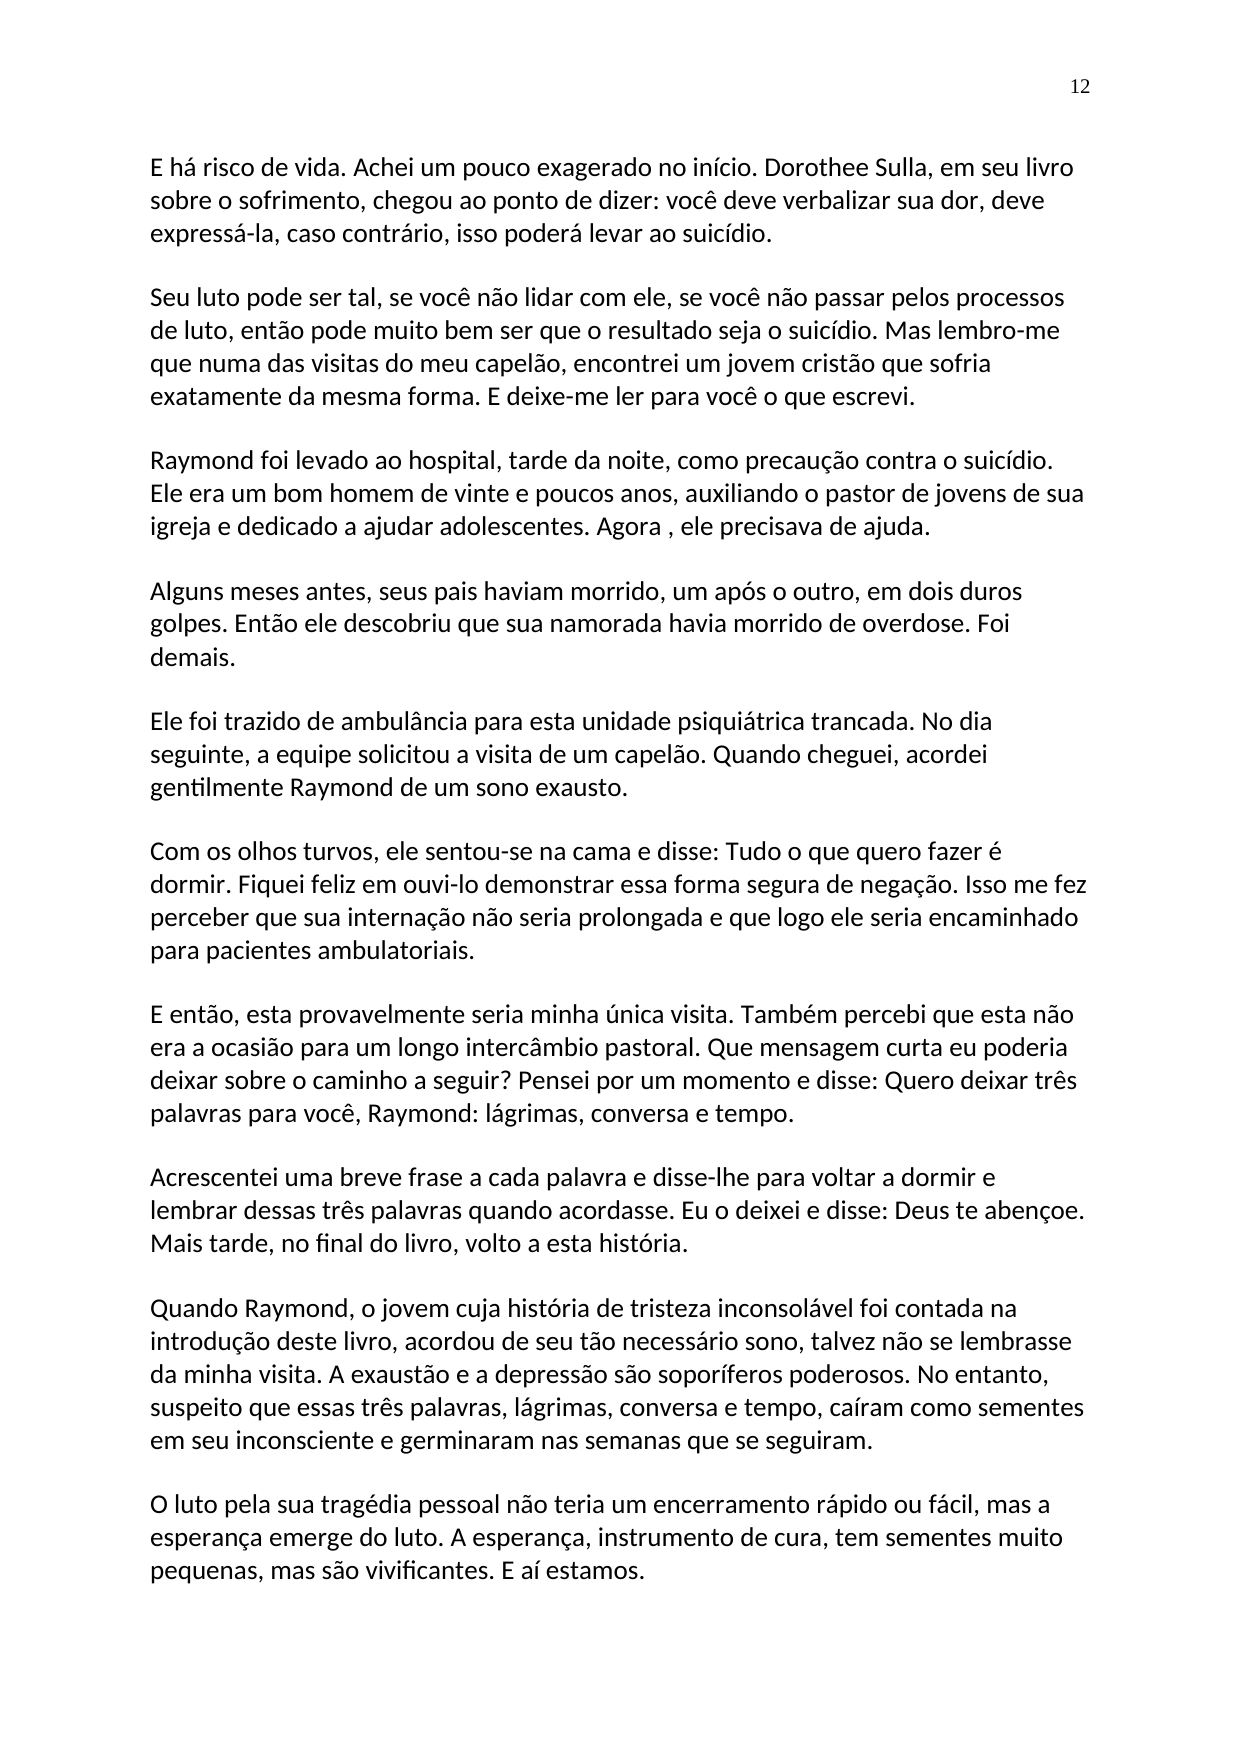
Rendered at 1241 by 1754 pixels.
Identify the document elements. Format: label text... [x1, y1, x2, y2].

text Alguns meses antes, seus pais haviam morrido, um após o outro, em dois duros golpes. Então ele descobriu que sua namorada havia morrido de overdose. Foi demais. [150, 574, 1090, 673]
text E então, esta provavelmente seria minha única visita. Também percebi que esta não era a ocasião para um longo intercâmbio pastoral. Que mensagem curta eu poderia deixar sobre o caminho a seguir? Pensei por um momento e disse: Quero deixar três palavras para você, Raymond: lágrimas, conversa e tempo. [150, 997, 1090, 1129]
text O luto pela sua tragédia pessoal não teria um encerramento rápido ou fácil, mas a esperança emerge do luto. A esperança, instrumento de cura, tem sementes muito pequenas, mas são vivificantes. E aí estamos. [150, 1487, 1090, 1586]
text E há risco de vida. Achei um pouco exagerado no início. Dorothee Sulla, em seu livro sobre o sofrimento, chegou ao ponto de dizer: você deve verbalizar sua dor, deve expressá-la, caso contrário, isso poderá levar ao suicídio. [150, 150, 1090, 249]
text Acrescentei uma breve frase a cada palavra e disse-lhe para voltar a dormir e lembrar dessas três palavras quando acordasse. Eu o deixei e disse: Deus te abençoe. Mais tarde, no final do livro, volto a esta história. [150, 1161, 1090, 1259]
text Ele foi trazido de ambulância para esta unidade psiquiátrica trancada. No dia seguinte, a equipe solicitou a visita de um capelão. Quando cheguei, acordei gentilmente Raymond de um sono exausto. [150, 704, 1090, 803]
text Raymond foi levado ao hospital, tarde da noite, como precaução contra o suicídio. Ele era um bom homem de vinte e poucos anos, auxiliando o pastor de jovens de sua igreja e dedicado a ajudar adolescentes. Agora , ele precisava de ajuda. [150, 443, 1090, 542]
text Seu luto pode ser tal, se você não lidar com ele, se você não passar pelos processos de luto, então pode muito bem ser que o resultado seja o suicídio. Mas lembro-me que numa das visitas do meu capelão, encontrei um jovem cristão que sofria exatamente da mesma forma. E deixe-me ler para você o que escrevi. [150, 280, 1090, 412]
text Quando Raymond, o jovem cuja história de tristeza inconsolável foi contada na introdução deste livro, acordou de seu tão necessário sono, talvez não se lembrasse da minha visita. A exaustão e a depressão são soporíferos poderosos. No entanto, suspeito que essas três palavras, lágrimas, conversa e tempo, caíram como sementes em seu inconsciente e germinaram nas semanas que se seguiram. [150, 1291, 1090, 1456]
text Com os olhos turvos, ele sentou-se na cama e disse: Tudo o que quero fazer é dormir. Fiquei feliz em ouvi-lo demonstrar essa forma segura de negação. Isso me fez perceber que sua internação não seria prolongada e que logo ele seria encaminhado para pacientes ambulatoriais. [150, 834, 1090, 966]
